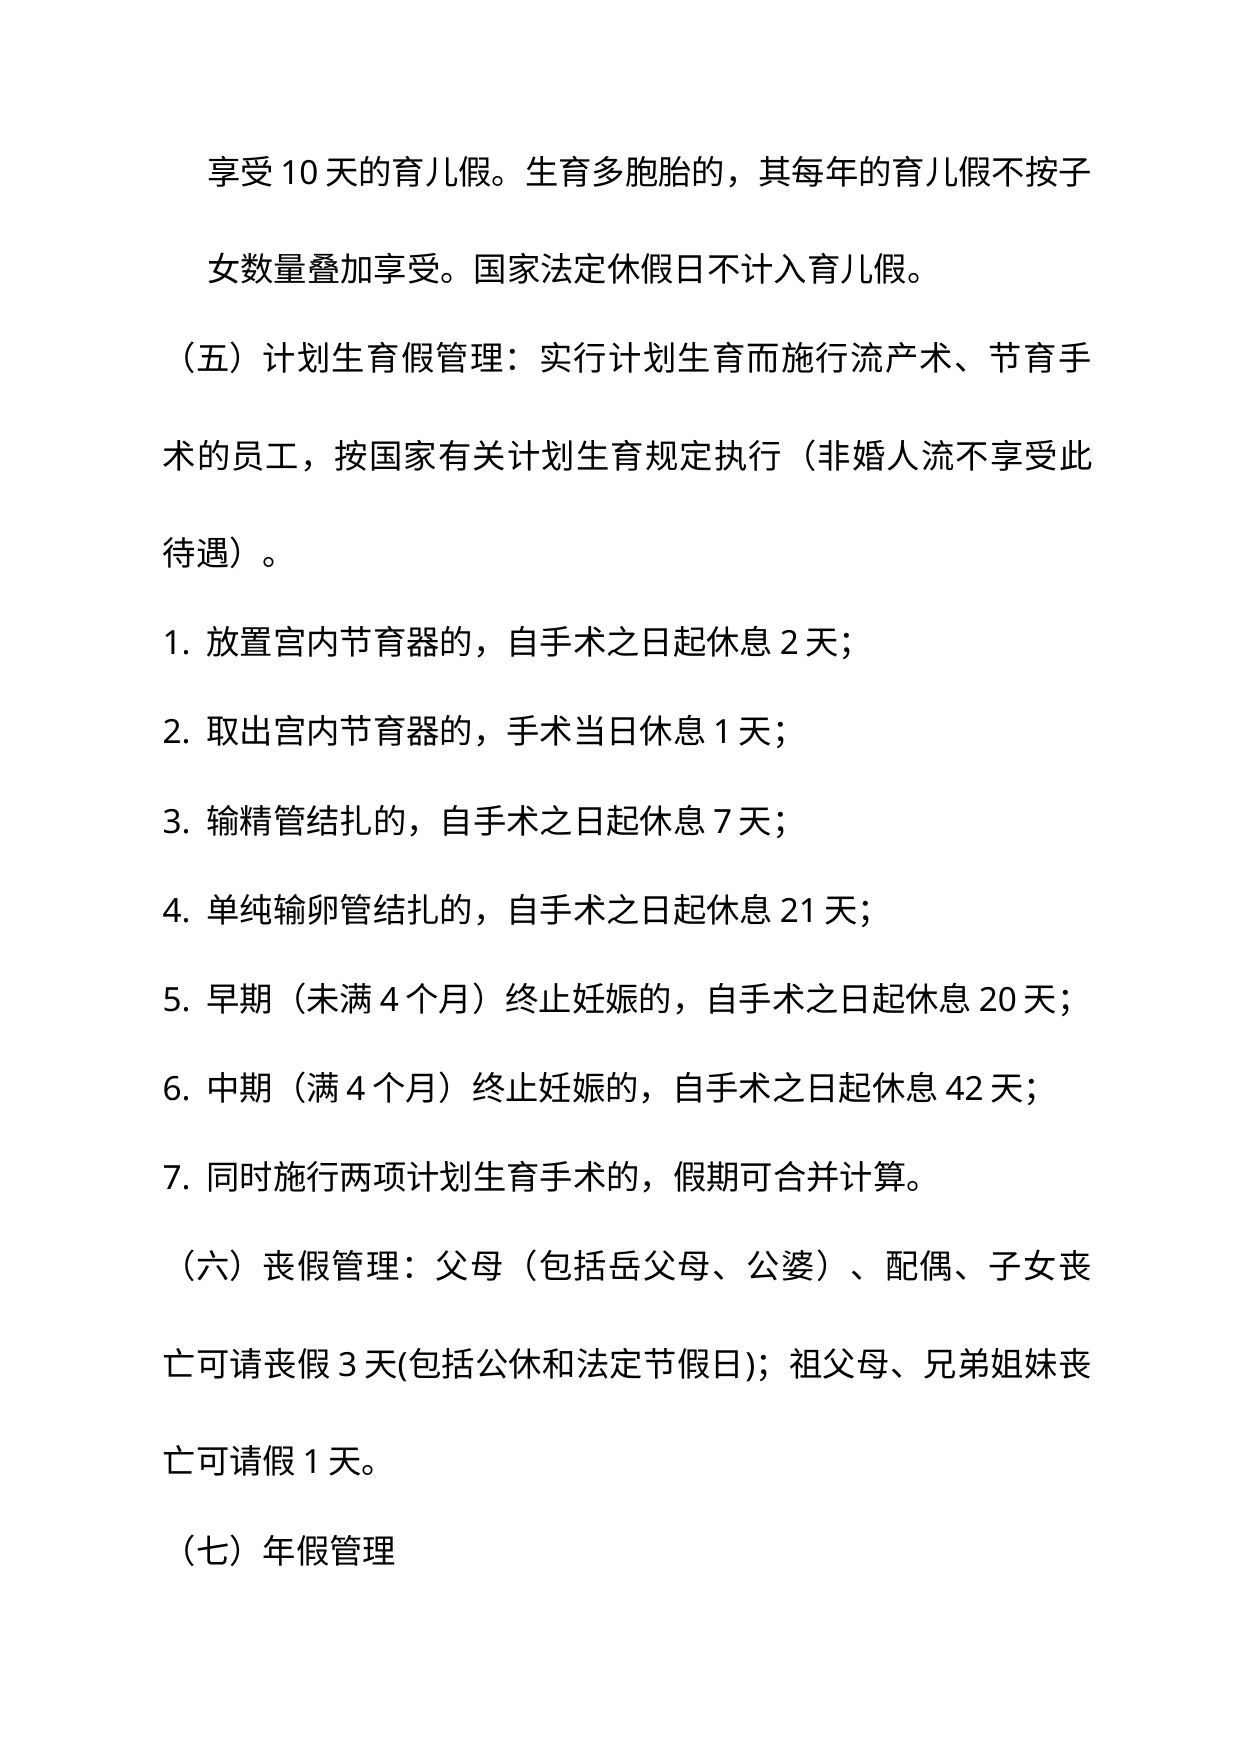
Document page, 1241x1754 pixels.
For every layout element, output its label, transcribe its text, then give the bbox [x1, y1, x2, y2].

list 年假管理 [162, 1516, 1093, 1581]
list 同时施行两项计划生育手术的，假期可合并计算。 [162, 1143, 1093, 1208]
list 计划生育假管理：实行计划生育而施行流产术、节育手术的员工，按国家有关计划生育规定执行（非婚人流不享受此待遇）。 [162, 324, 1093, 584]
list 早期（未满4个月）终止妊娠的，自手术之日起休息20天； [162, 964, 1093, 1029]
list 取出宫内节育器的，手术当日休息1天； [162, 697, 1093, 762]
list 单纯输卵管结扎的，自手术之日起休息21天； [162, 875, 1093, 940]
list 放置宫内节育器的，自手术之日起休息2天； [162, 608, 1093, 673]
list 丧假管理：父母（包括岳父母、公婆）、配偶、子女丧亡可请丧假3天(包括公休和法定节假日)；祖父母、兄弟姐妹丧亡可请假1天。 [162, 1232, 1093, 1492]
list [162, 137, 1093, 300]
list 中期（满4个月）终止妊娠的，自手术之日起休息42天； [162, 1054, 1093, 1119]
list 输精管结扎的，自手术之日起休息7天； [162, 786, 1093, 851]
